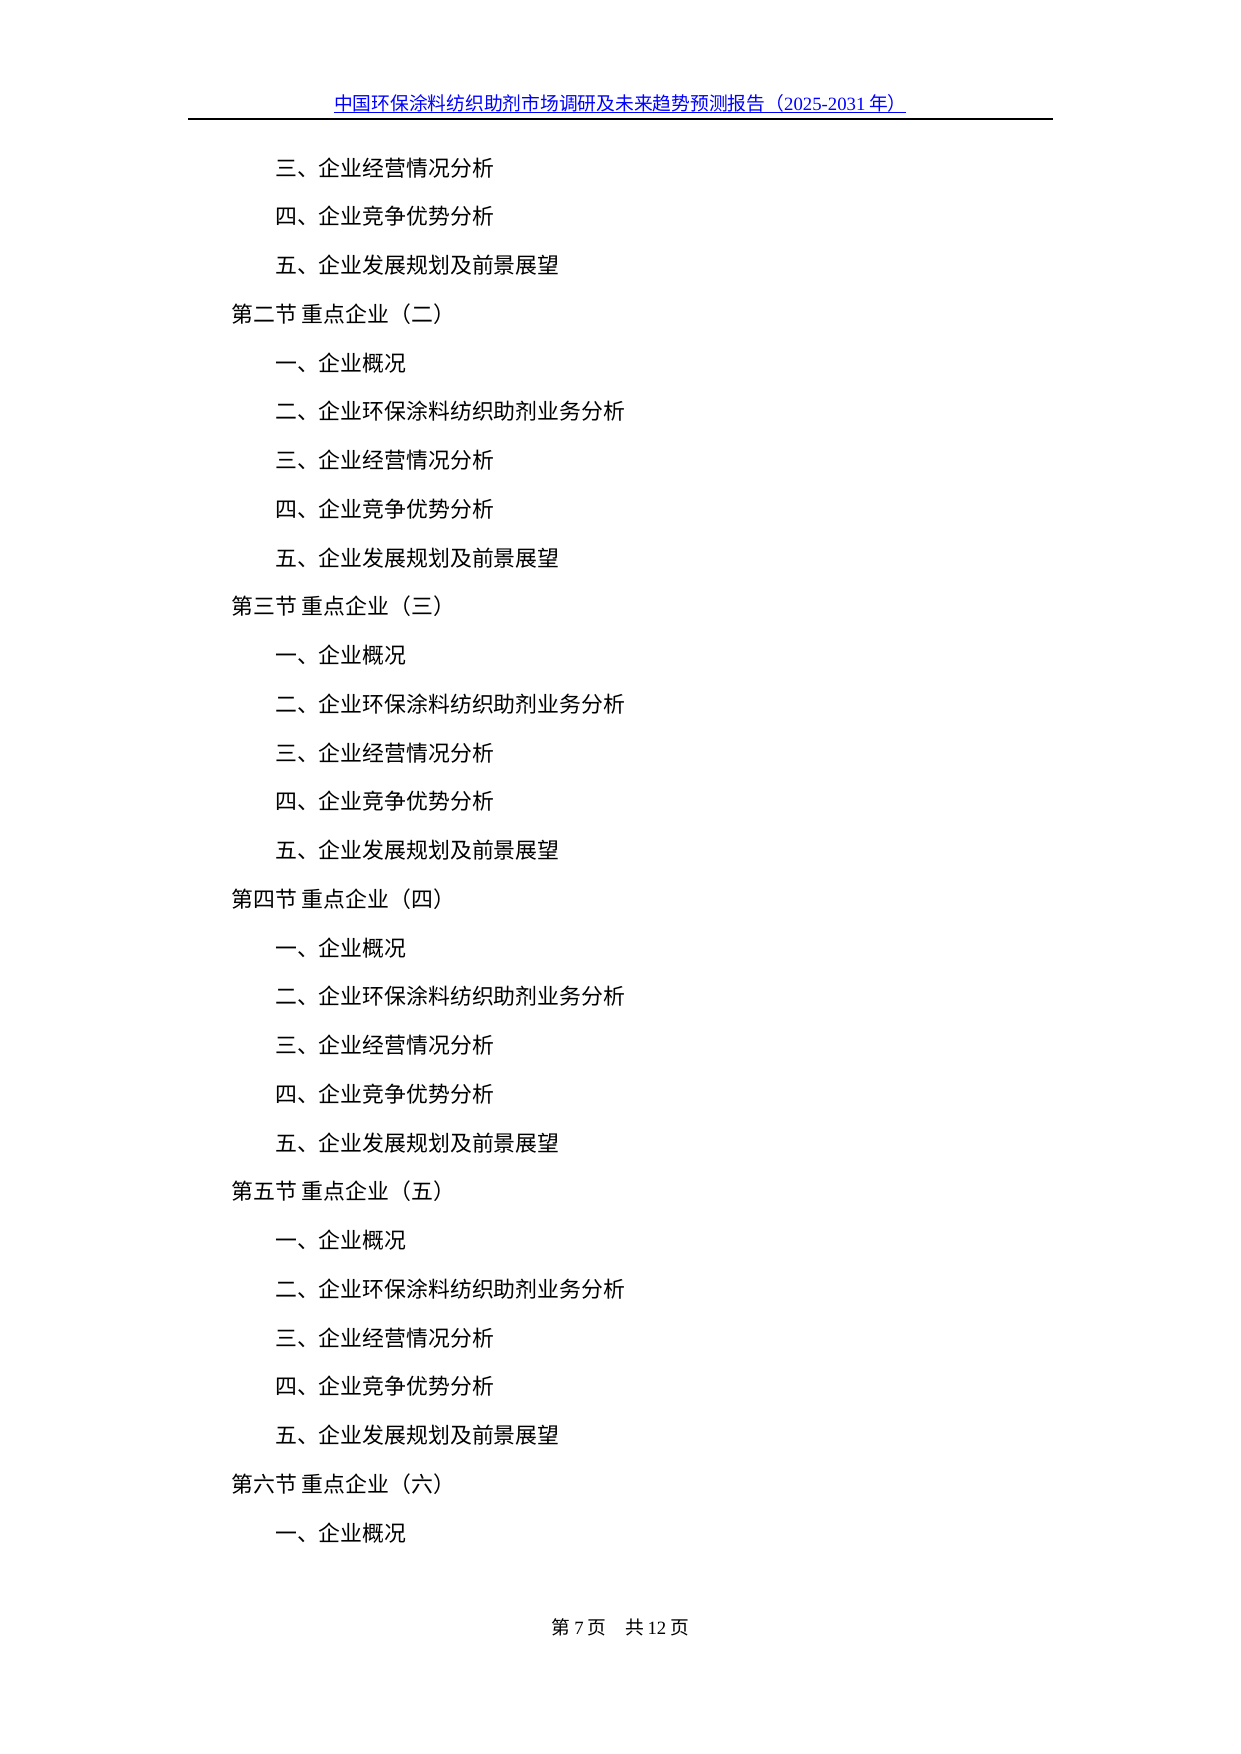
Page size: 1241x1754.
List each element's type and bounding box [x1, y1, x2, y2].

text [187, 150, 1053, 1548]
